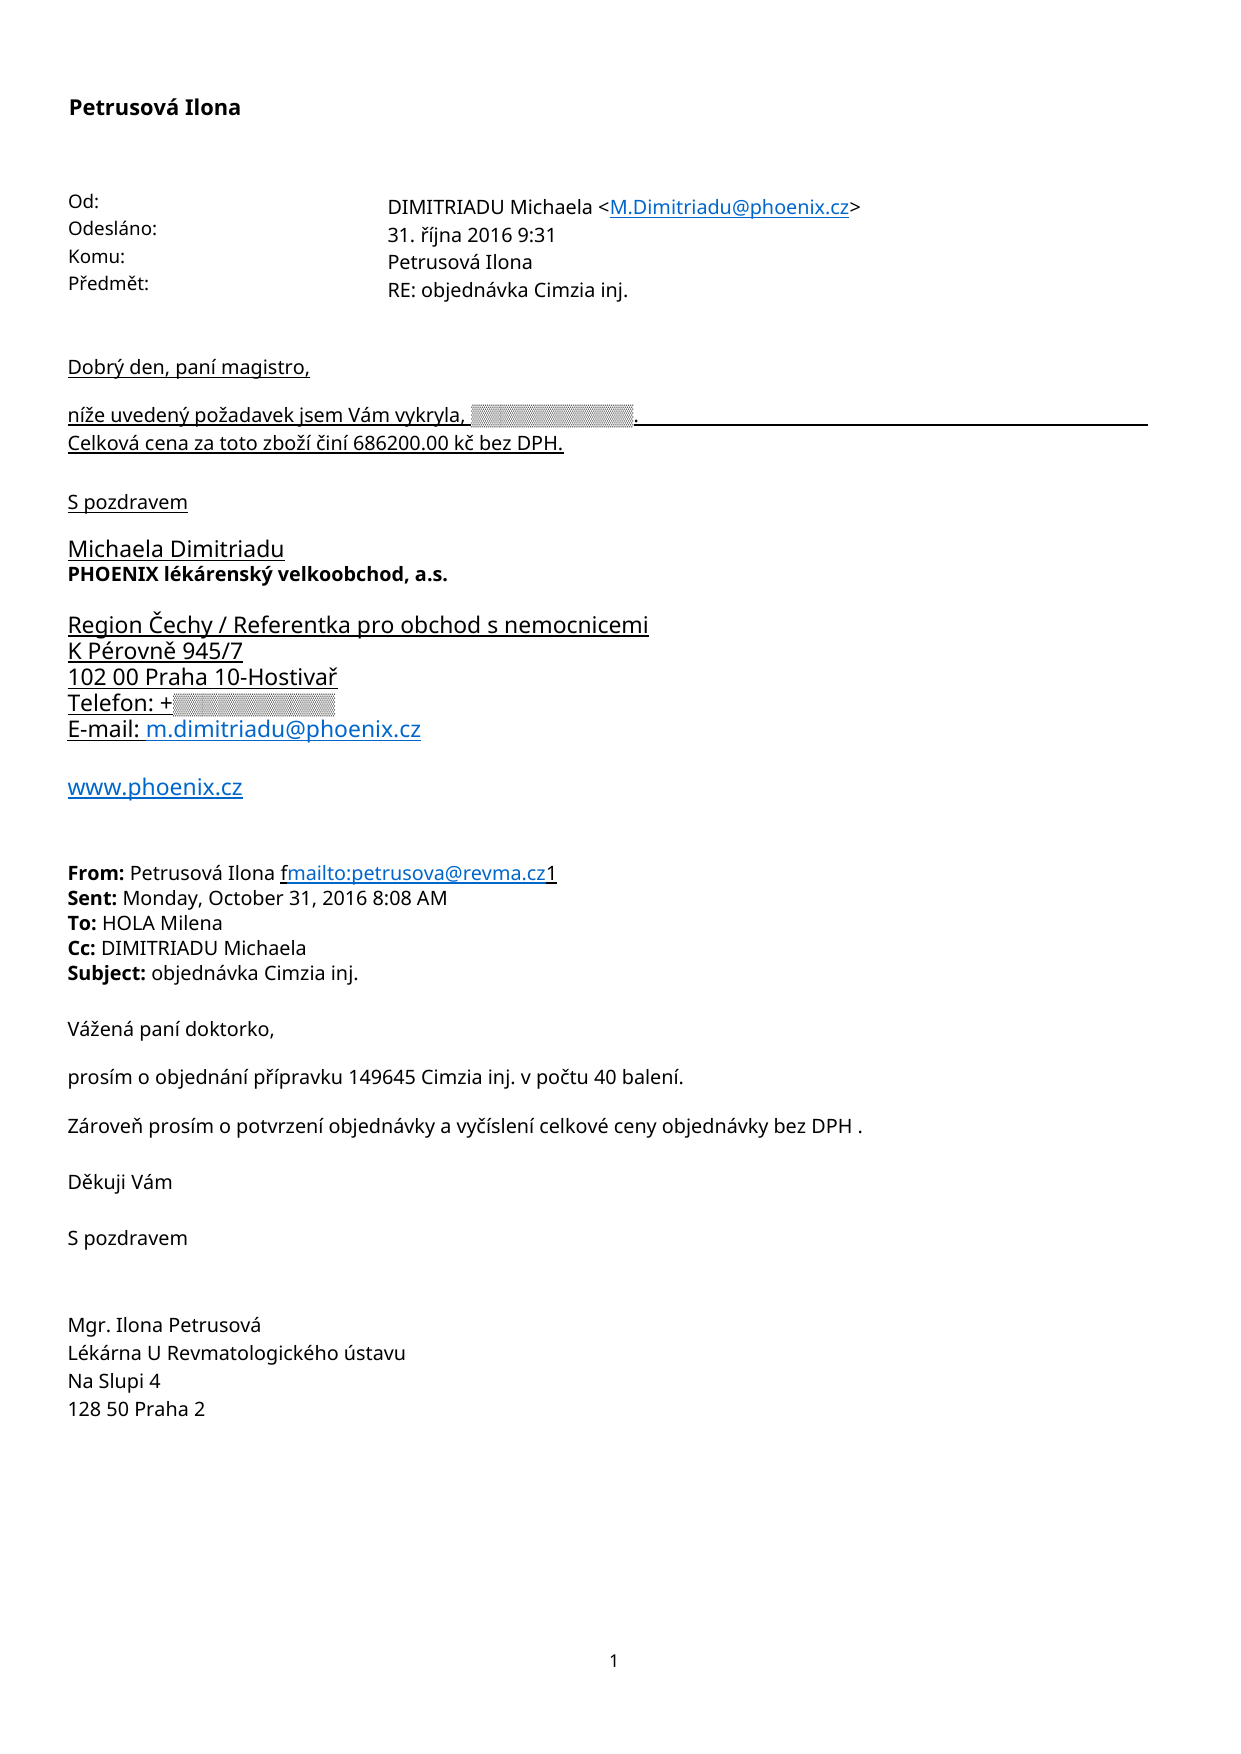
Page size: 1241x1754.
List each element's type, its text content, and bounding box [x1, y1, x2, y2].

text 102 00 Praha 10-Hostivař [67, 665, 1147, 691]
text S pozdravem [67, 494, 1147, 514]
text Dobrý den, paní magistro, [67, 359, 1147, 379]
text Na Slupi 4 [67, 1366, 1147, 1394]
text Region Čechy / Referentka pro obchod s nemocnicemi [67, 613, 1147, 639]
text Děkuji Vám [67, 1144, 1147, 1201]
text Telefon: +▒▒▒▒▒▒▒▒▒▒▒ [67, 691, 1147, 717]
text Zároveň prosím o potvrzení objednávky a vyčíslení celkové ceny objednávky bez DPH . [67, 1088, 1147, 1144]
text Sent: Monday, October 31, 2016 8:08 AM [67, 886, 1147, 911]
text To: HOLA Milena [67, 911, 1147, 936]
text prosím o objednání přípravku 149645 Cimzia inj. v počtu 40 balení. [67, 1069, 1147, 1088]
text Subject: objednávka Cimzia inj. [67, 961, 1147, 986]
text Michaela Dimitriadu [67, 539, 1147, 562]
text From: Petrusová Ilona fmailto:petrusova@revma.cz1 [67, 861, 1147, 886]
text níže uvedený požadavek jsem Vám vykryla, ▒▒▒▒▒▒▒▒▒▒▒. Celková cena za toto zboží činí 686200.00 kč bez DPH. [67, 400, 1147, 456]
text Vážená paní doktorko, [67, 1021, 1147, 1041]
text Mgr. Ilona Petrusová [67, 1310, 1147, 1338]
text 31. října 2016 9:31 [67, 220, 1147, 248]
text E-mail: m.dimitriadu@phoenix.cz [67, 717, 1147, 743]
text K Pérovně 945/7 [67, 639, 1147, 665]
text Petrusová Ilona [67, 248, 1147, 275]
text 128 50 Praha 2 [67, 1394, 1147, 1422]
text Cc: DIMITRIADU Michaela [67, 936, 1147, 961]
text S pozdravem [67, 1201, 1147, 1257]
text PHOENIX lékárenský velkoobchod, a.s. [67, 565, 1147, 585]
text DIMITRIADU Michaela <M.Dimitriadu@phoenix.cz> [67, 193, 1147, 220]
text Lékárna U Revmatologického ústavu [67, 1338, 1147, 1366]
text www.phoenix.cz [67, 777, 1147, 799]
text RE: objednávka Cimzia inj. [67, 275, 1147, 303]
